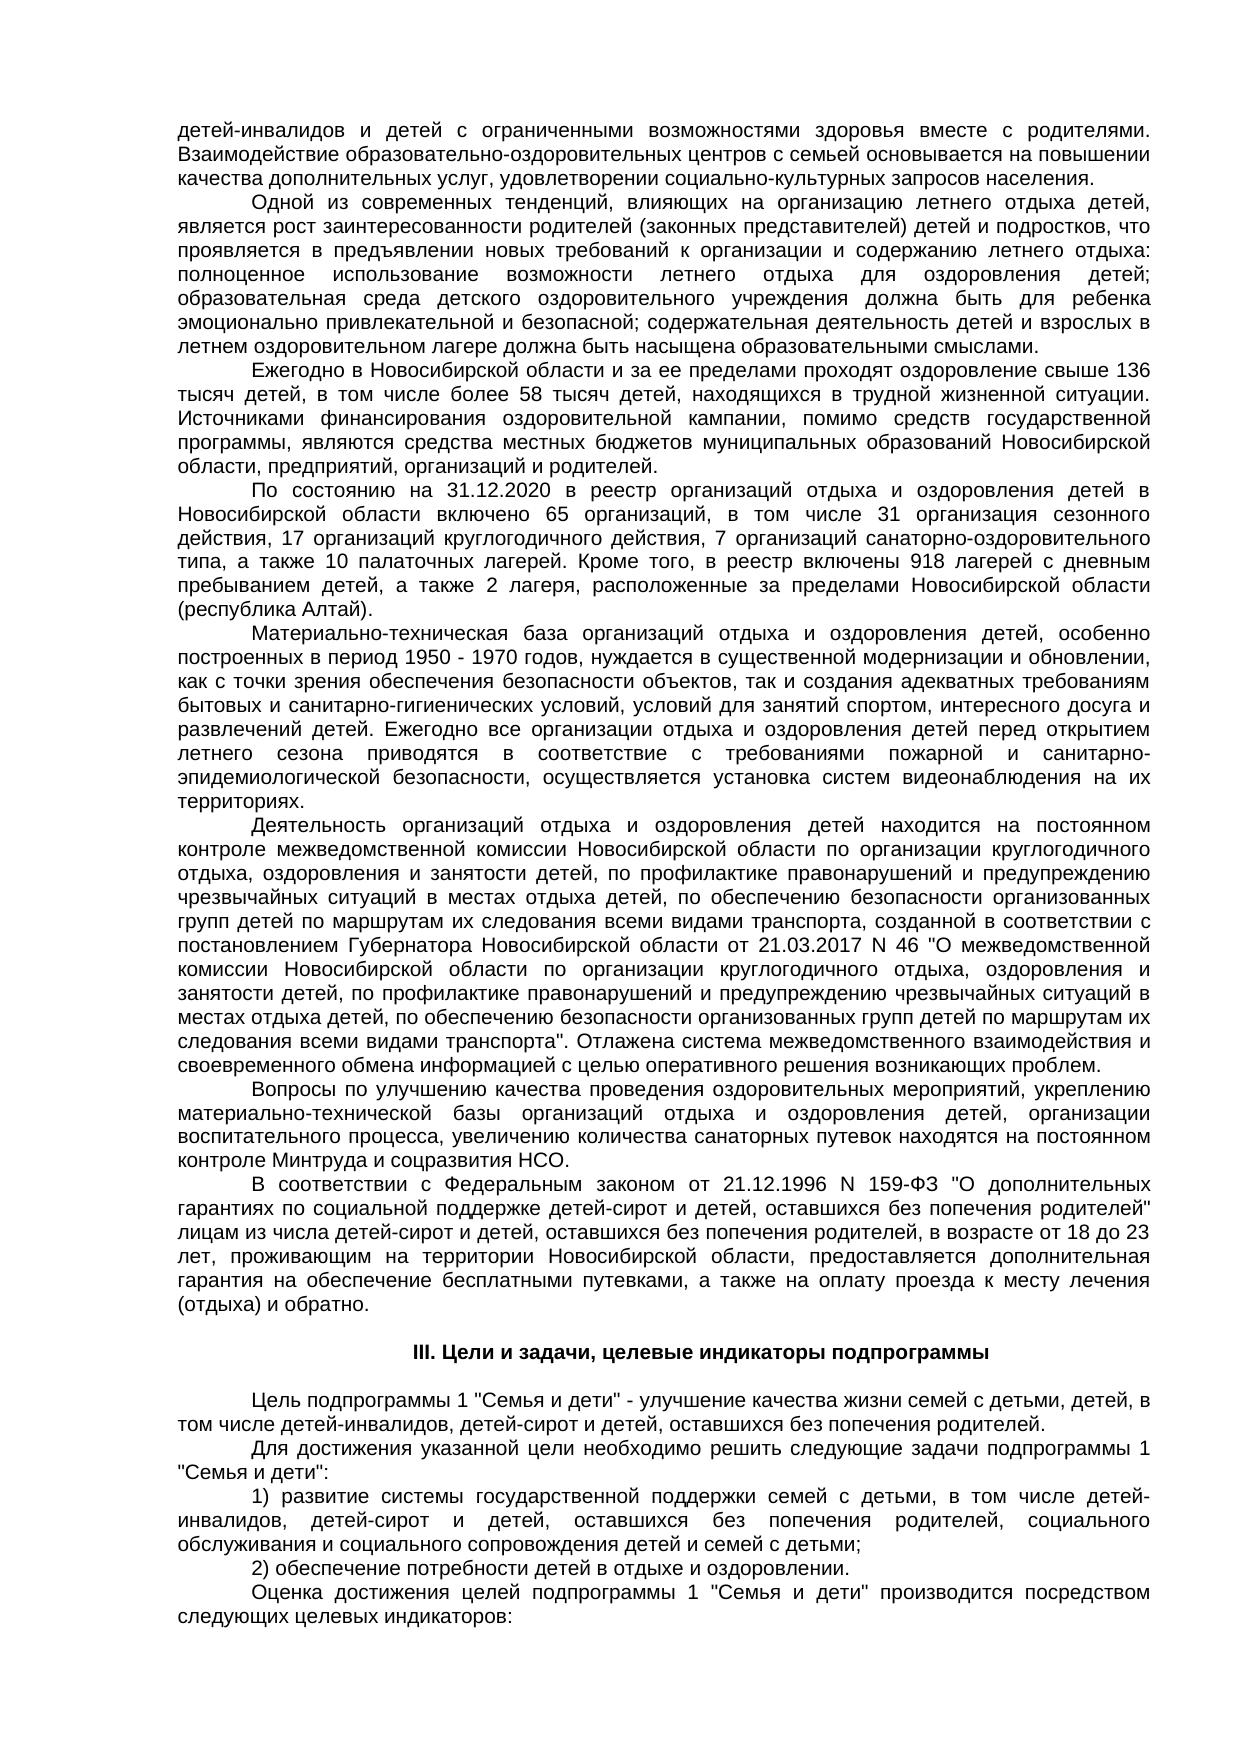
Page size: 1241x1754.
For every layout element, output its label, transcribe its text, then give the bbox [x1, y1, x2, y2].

text В соответствии с Федеральным законом от 21.12.1996 N 159-ФЗ "О дополнительных гарантиях по социальной поддержке детей-сирот и детей, оставшихся без попечения родителей" лицам из числа детей-сирот и детей, оставшихся без попечения родителей, в возрасте от 18 до 23 лет, проживающим на территории Новосибирской области, предоставляется дополнительная гарантия на обеспечение бесплатными путевками, а также на оплату проезда к месту лечения (отдыха) и обратно. [177, 1172, 1152, 1316]
text Материально-техническая база организаций отдыха и оздоровления детей, особенно построенных в период 1950 - 1970 годов, нуждается в существенной модернизации и обновлении, как с точки зрения обеспечения безопасности объектов, так и создания адекватных требованиям бытовых и санитарно-гигиенических условий, условий для занятий спортом, интересного досуга и развлечений детей. Ежегодно все организации отдыха и оздоровления детей перед открытием летнего сезона приводятся в соответствие с требованиями пожарной и санитарно-эпидемиологической безопасности, осуществляется установка систем видеонаблюдения на их территориях. [177, 621, 1152, 813]
text Цель подпрограммы 1 "Семья и дети" - улучшение качества жизни семей с детьми, детей, в том числе детей-инвалидов, детей-сирот и детей, оставшихся без попечения родителей. [177, 1388, 1152, 1436]
text Оценка достижения целей подпрограммы 1 "Семья и дети" производится посредством следующих целевых индикаторов: [177, 1579, 1152, 1627]
text Вопросы по улучшению качества проведения оздоровительных мероприятий, укреплению материально-технической базы организаций отдыха и оздоровления детей, организации воспитательного процесса, увеличению количества санаторных путевок находятся на постоянном контроле Минтруда и соцразвития НСО. [177, 1076, 1152, 1172]
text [177, 118, 1152, 190]
text Деятельность организаций отдыха и оздоровления детей находится на постоянном контроле межведомственной комиссии Новосибирской области по организации круглогодичного отдыха, оздоровления и занятости детей, по профилактике правонарушений и предупреждению чрезвычайных ситуаций в местах отдыха детей, по обеспечению безопасности организованных групп детей по маршрутам их следования всеми видами транспорта, созданной в соответствии с постановлением Губернатора Новосибирской области от 21.03.2017 N 46 "О межведомственной комиссии Новосибирской области по организации круглогодичного отдыха, оздоровления и занятости детей, по профилактике правонарушений и предупреждению чрезвычайных ситуаций в местах отдыха детей, по обеспечению безопасности организованных групп детей по маршрутам их следования всеми видами транспорта". Отлажена система межведомственного взаимодействия и своевременного обмена информацией с целью оперативного решения возникающих проблем. [177, 813, 1152, 1076]
text Одной из современных тенденций, влияющих на организацию летнего отдыха детей, является рост заинтересованности родителей (законных представителей) детей и подростков, что проявляется в предъявлении новых требований к организации и содержанию летнего отдыха: полноценное использование возможности летнего отдыха для оздоровления детей; образовательная среда детского оздоровительного учреждения должна быть для ребенка эмоционально привлекательной и безопасной; содержательная деятельность детей и взрослых в летнем оздоровительном лагере должна быть насыщена образовательными смыслами. [177, 190, 1152, 358]
title III. Цели и задачи, целевые индикаторы подпрограммы [177, 1340, 1152, 1364]
text По состоянию на 31.12.2020 в реестр организаций отдыха и оздоровления детей в Новосибирской области включено 65 организаций, в том числе 31 организация сезонного действия, 17 организаций круглогодичного действия, 7 организаций санаторно-оздоровительного типа, а также 10 палаточных лагерей. Кроме того, в реестр включены 918 лагерей с дневным пребыванием детей, а также 2 лагеря, расположенные за пределами Новосибирской области (республика Алтай). [177, 477, 1152, 621]
text 1) развитие системы государственной поддержки семей с детьми, в том числе детей-инвалидов, детей-сирот и детей, оставшихся без попечения родителей, социального обслуживания и социального сопровождения детей и семей с детьми; [177, 1484, 1152, 1556]
text 2) обеспечение потребности детей в отдыхе и оздоровлении. [177, 1556, 1152, 1579]
text Для достижения указанной цели необходимо решить следующие задачи подпрограммы 1 "Семья и дети": [177, 1436, 1152, 1484]
text Ежегодно в Новосибирской области и за ее пределами проходят оздоровление свыше 136 тысяч детей, в том числе более 58 тысяч детей, находящихся в трудной жизненной ситуации. Источниками финансирования оздоровительной кампании, помимо средств государственной программы, являются средства местных бюджетов муниципальных образований Новосибирской области, предприятий, организаций и родителей. [177, 358, 1152, 477]
